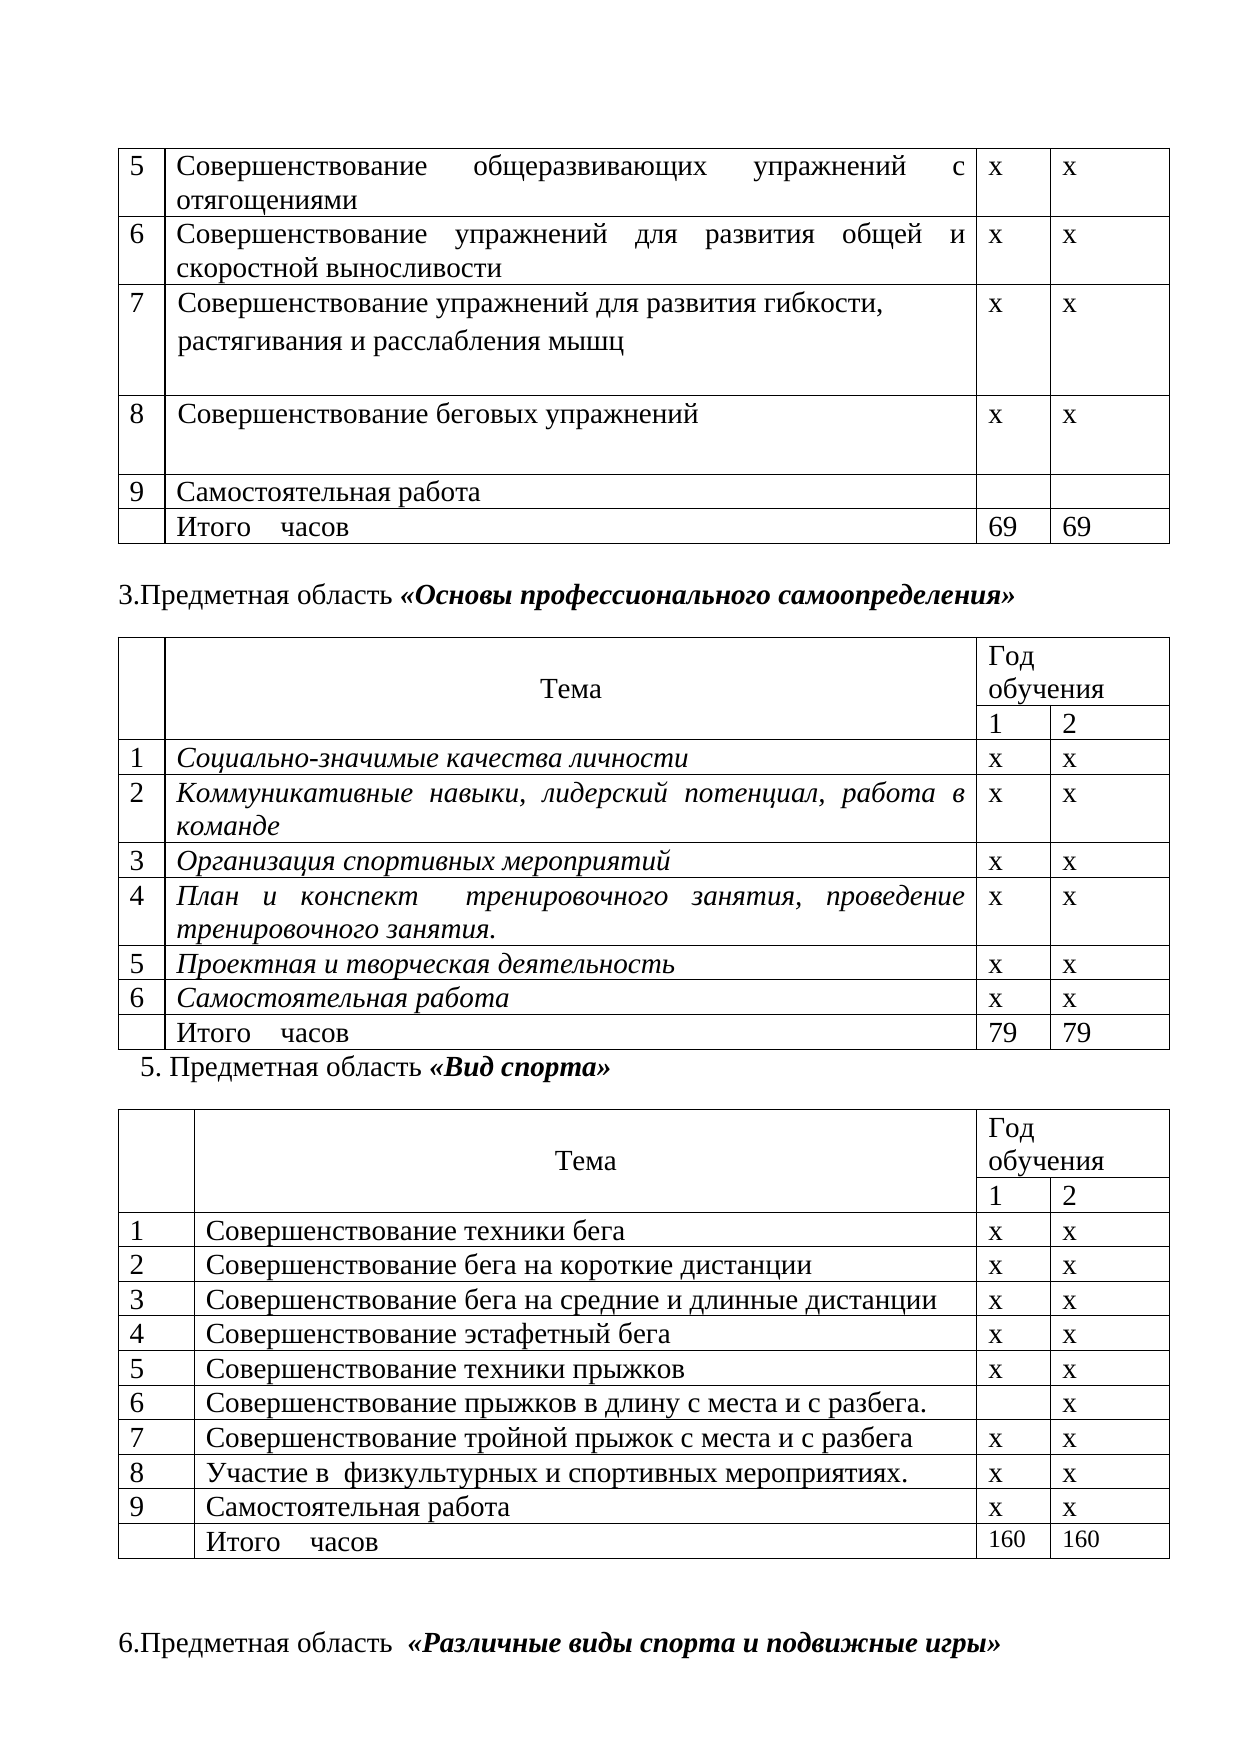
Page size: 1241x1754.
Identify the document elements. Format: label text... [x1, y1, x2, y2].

table_cell х [977, 217, 1050, 284]
table_cell Совершенствование беговых упражнений [166, 396, 976, 473]
table_cell 8 [119, 396, 164, 473]
table_cell Совершенствование упражнений для развития общей и скоростной выносливости [166, 217, 976, 284]
table_cell 9 [119, 475, 164, 508]
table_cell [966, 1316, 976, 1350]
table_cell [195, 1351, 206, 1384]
table_cell 160 [1051, 1524, 1169, 1557]
table_cell х [1051, 1247, 1169, 1281]
table_cell 1 [119, 740, 164, 774]
table_cell х [977, 1351, 1050, 1384]
table_cell 6 [119, 217, 164, 284]
table_cell Итого часов [166, 1015, 976, 1048]
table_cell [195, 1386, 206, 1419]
table_cell План и конспект тренировочного занятия, проведение тренировочного занятия. [166, 878, 976, 945]
table_cell 7 [119, 1420, 194, 1454]
table_cell 2 [119, 1247, 194, 1281]
table_cell Социально-значимые качества личности [166, 740, 976, 774]
table_cell [977, 475, 1050, 508]
table_cell Участие в физкультурных и спортивных мероприятиях. [195, 1455, 976, 1488]
table_cell х [977, 1489, 1050, 1523]
table_cell 5 [119, 1351, 194, 1384]
table_cell 5 [119, 149, 164, 216]
table_cell Самостоятельная работа [195, 1489, 976, 1523]
table_header Тема [195, 1110, 976, 1212]
text 6.Предметная область «Различные виды спорта и подвижные игры» [118, 1626, 1167, 1659]
table_cell х [977, 980, 1050, 1014]
table_cell х [977, 1213, 1050, 1246]
table_cell Коммуникативные навыки, лидерский потенциал, работа в команде [166, 775, 976, 842]
table_cell х [1051, 1316, 1169, 1350]
table_cell х [977, 740, 1050, 774]
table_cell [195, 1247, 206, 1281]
table_cell х [1051, 878, 1169, 945]
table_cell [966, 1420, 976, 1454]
table_cell х [1051, 217, 1169, 284]
table_cell х [1051, 1455, 1169, 1488]
table_header Тема [166, 638, 976, 739]
table_header [119, 638, 164, 739]
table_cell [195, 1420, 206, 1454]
table_cell 79 [977, 1015, 1050, 1048]
table_cell 5 [119, 946, 164, 979]
table_cell 7 [119, 285, 164, 395]
table_cell 2 [119, 775, 164, 842]
table_cell Проектная и творческая деятельность [166, 946, 976, 979]
table_cell Итого часов [195, 1524, 976, 1557]
table_cell 69 [977, 509, 1050, 543]
table_cell 9 [119, 1489, 194, 1523]
table_cell 2 [1051, 706, 1169, 739]
table_cell х [1051, 1489, 1169, 1523]
table_cell х [977, 1247, 1050, 1281]
table_cell Совершенствование упражнений для развития гибкости, растягивания и расслабления мышц [166, 285, 976, 395]
table_header [119, 1110, 194, 1212]
table_cell х [977, 775, 1050, 842]
table_cell 160 [977, 1524, 1050, 1557]
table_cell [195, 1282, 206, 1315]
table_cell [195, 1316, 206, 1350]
table_cell х [1051, 285, 1169, 395]
table_cell х [977, 843, 1050, 877]
table_cell х [1051, 1213, 1169, 1246]
table_cell 4 [119, 878, 164, 945]
text 5. Предметная область «Вид спорта» [118, 1050, 1167, 1083]
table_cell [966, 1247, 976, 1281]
table_cell х [1051, 843, 1169, 877]
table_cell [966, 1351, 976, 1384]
table_cell х [977, 878, 1050, 945]
table_cell 69 [1051, 509, 1169, 543]
table_cell х [1051, 1351, 1169, 1384]
table_cell 1 [977, 1178, 1050, 1212]
table_cell 8 [119, 1455, 194, 1488]
table_cell Самостоятельная работа [166, 980, 976, 1014]
table_cell Итого часов [166, 509, 976, 543]
table_cell х [1051, 396, 1169, 473]
table_header Год обучения [977, 1110, 1169, 1177]
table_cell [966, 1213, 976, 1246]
table_cell [119, 509, 164, 543]
table_cell Совершенствование общеразвивающих упражнений с отягощениями [166, 149, 976, 216]
table_cell х [977, 396, 1050, 473]
table_cell [977, 1386, 1050, 1419]
table_cell [119, 1524, 194, 1557]
table_cell 6 [119, 1386, 194, 1419]
table_cell Самостоятельная работа [166, 475, 976, 508]
table_cell Организация спортивных мероприятий [166, 843, 976, 877]
table_cell 6 [119, 980, 164, 1014]
table_cell 3 [119, 843, 164, 877]
text 3.Предметная область «Основы профессионального самоопределения» [118, 577, 1167, 611]
table_cell х [1051, 1420, 1169, 1454]
table_cell х [1051, 980, 1169, 1014]
table_cell [1051, 475, 1169, 508]
table_cell х [1051, 1386, 1169, 1419]
table_cell 79 [1051, 1015, 1169, 1048]
table_cell х [977, 1316, 1050, 1350]
table_cell х [1051, 946, 1169, 979]
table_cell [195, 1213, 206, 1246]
table_cell 1 [977, 706, 1050, 739]
table_header Год обучения [977, 638, 1169, 705]
table_cell х [977, 1420, 1050, 1454]
table_cell 3 [119, 1282, 194, 1315]
table_cell х [977, 285, 1050, 395]
table_cell х [977, 1455, 1050, 1488]
table_cell [119, 1015, 164, 1048]
table_cell х [1051, 775, 1169, 842]
table_cell х [977, 149, 1050, 216]
table_cell х [1051, 149, 1169, 216]
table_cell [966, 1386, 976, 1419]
table_cell 1 [119, 1213, 194, 1246]
table_cell х [977, 946, 1050, 979]
table_cell х [1051, 1282, 1169, 1315]
table_cell х [1051, 740, 1169, 774]
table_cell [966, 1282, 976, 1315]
table_cell х [977, 1282, 1050, 1315]
table_cell 2 [1051, 1178, 1169, 1212]
